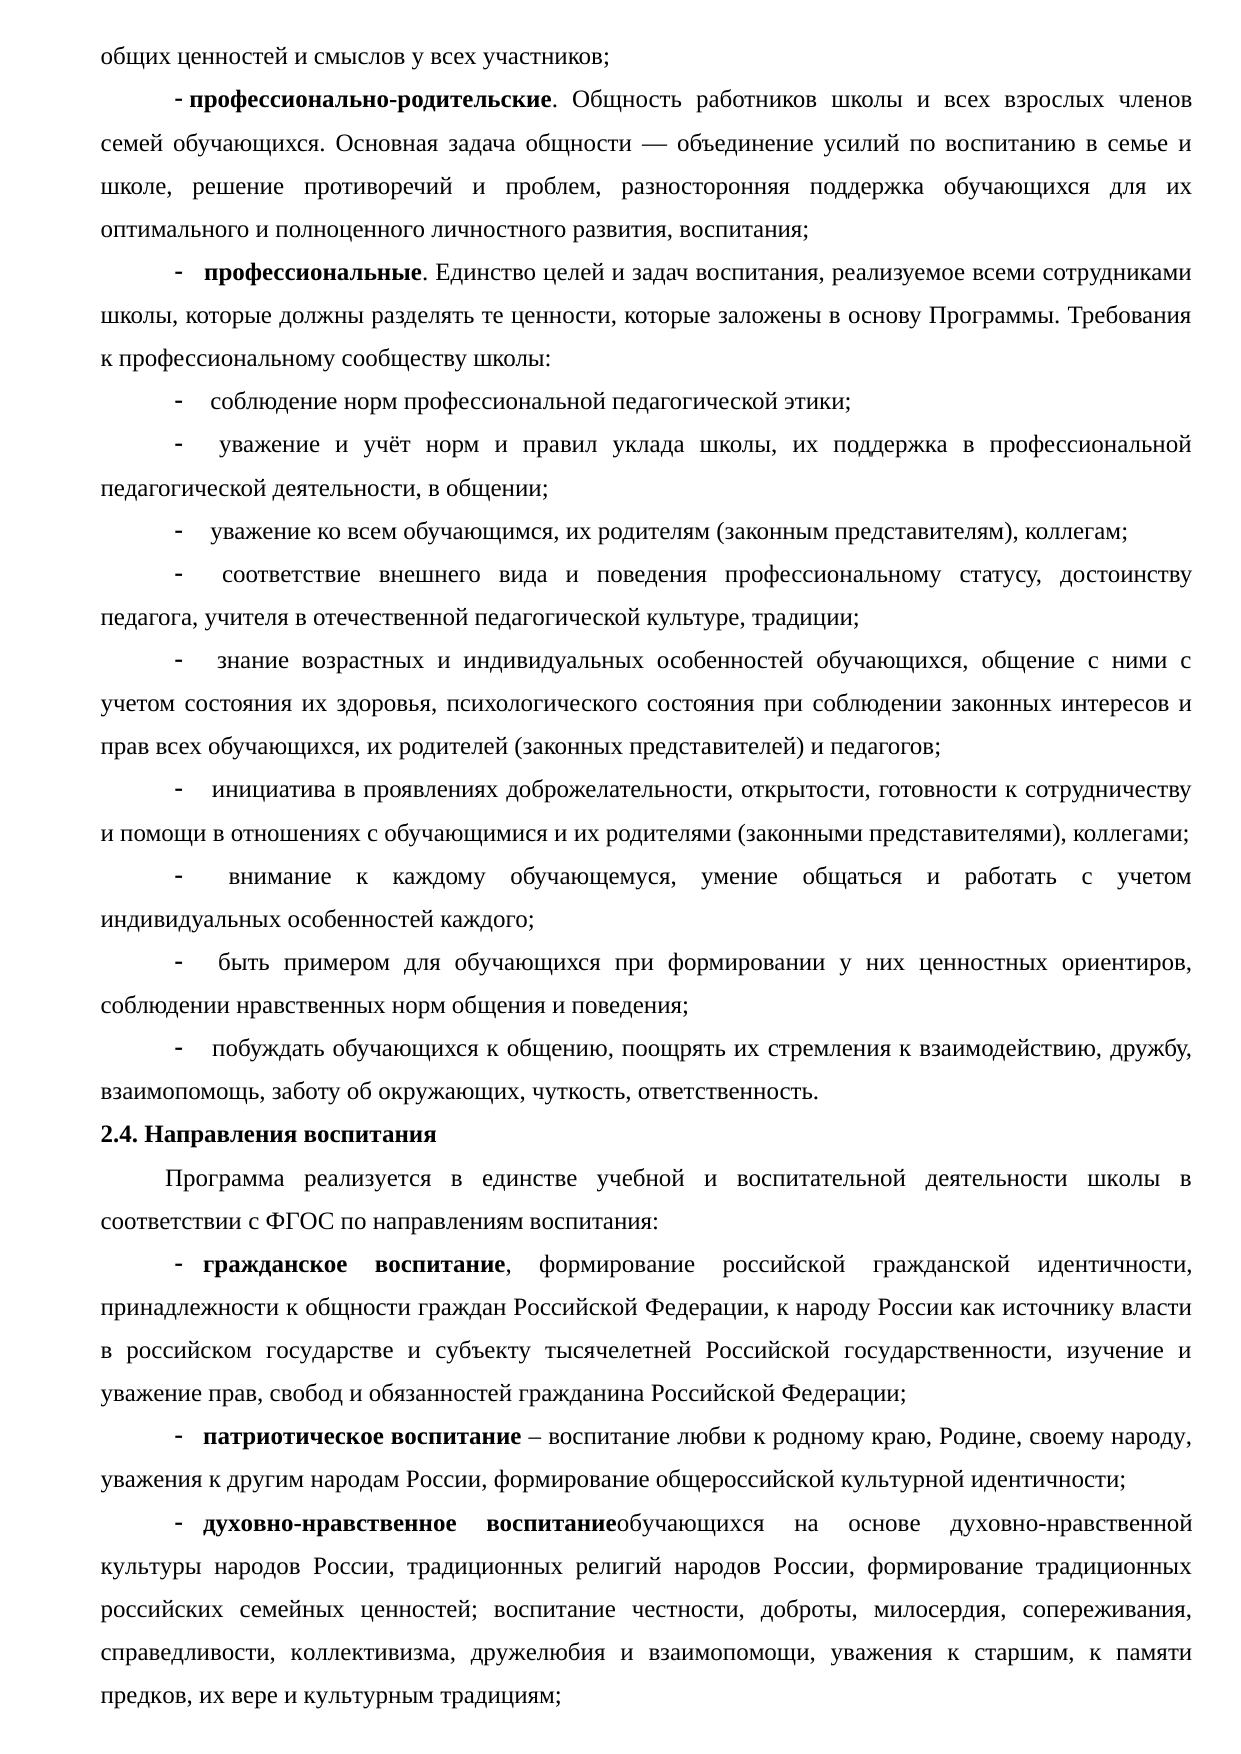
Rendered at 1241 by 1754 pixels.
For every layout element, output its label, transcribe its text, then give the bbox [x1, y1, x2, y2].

list профессионально-родительские. Общность работников школы и всех взрослых членов семей обучающихся. Основная задача общности — объединение усилий по воспитанию в семье и школе, решение противоречий и проблем, разносторонняя поддержка обучающихся для их оптимального и полноценного личностного развития, воспитания; [100, 84, 1193, 243]
list знание возрастных и индивидуальных особенностей обучающихся, общение с ними с учетом состояния их здоровья, психологического состояния при соблюдении законных интересов и прав всех обучающихся, их родителей (законных представителей) и педагогов; [100, 645, 1193, 760]
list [100, 41, 1193, 70]
list духовно-нравственное воспитаниеобучающихся на основе духовно-нравственной культуры народов России, традиционных религий народов России, формирование традиционных российских семейных ценностей; воспитание честности, доброты, милосердия, сопереживания, справедливости, коллективизма, дружелюбия и взаимопомощи, уважения к старшим, к памяти предков, их вере и культурным традициям; [100, 1508, 1193, 1709]
list уважение и учёт норм и правил уклада школы, их поддержка в профессиональной педагогической деятельности, в общении; [100, 429, 1193, 501]
list профессиональные. Единство целей и задач воспитания, реализуемое всеми сотрудниками школы, которые должны разделять те ценности, которые заложены в основу Программы. Требования к профессиональному сообществу школы: [100, 257, 1193, 372]
text Программа реализуется в единстве учебной и воспитательной деятельности школы в соответствии с ФГОС по направлениям воспитания: [100, 1163, 1193, 1234]
list быть примером для обучающихся при формировании у них ценностных ориентиров, соблюдении нравственных норм общения и поведения; [100, 947, 1193, 1019]
list внимание к каждому обучающемуся, умение общаться и работать с учетом индивидуальных особенностей каждого; [100, 861, 1193, 933]
list патриотическое воспитание – воспитание любви к родному краю, Родине, своему народу, уважения к другим народам России, формирование общероссийской культурной идентичности; [100, 1421, 1193, 1493]
list уважение ко всем обучающимся, их родителям (законным представителям), коллегам; [100, 516, 1193, 544]
list инициатива в проявлениях доброжелательности, открытости, готовности к сотрудничеству и помощи в отношениях с обучающимися и их родителями (законными представителями), коллегами; [100, 774, 1193, 846]
list соответствие внешнего вида и поведения профессиональному статусу, достоинству педагога, учителя в отечественной педагогической культуре, традиции; [100, 559, 1193, 631]
text 2.4. Направления воспитания [100, 1119, 1193, 1148]
list побуждать обучающихся к общению, поощрять их стремления к взаимодействию, дружбу, взаимопомощь, заботу об окружающих, чуткость, ответственность. [100, 1033, 1193, 1105]
list соблюдение норм профессиональной педагогической этики; [100, 386, 1193, 415]
list гражданское воспитание, формирование российской гражданской идентичности, принадлежности к общности граждан Российской Федерации, к народу России как источнику власти в российском государстве и субъекту тысячелетней Российской государственности, изучение и уважение прав, свобод и обязанностей гражданина Российской Федерации; [100, 1249, 1193, 1407]
